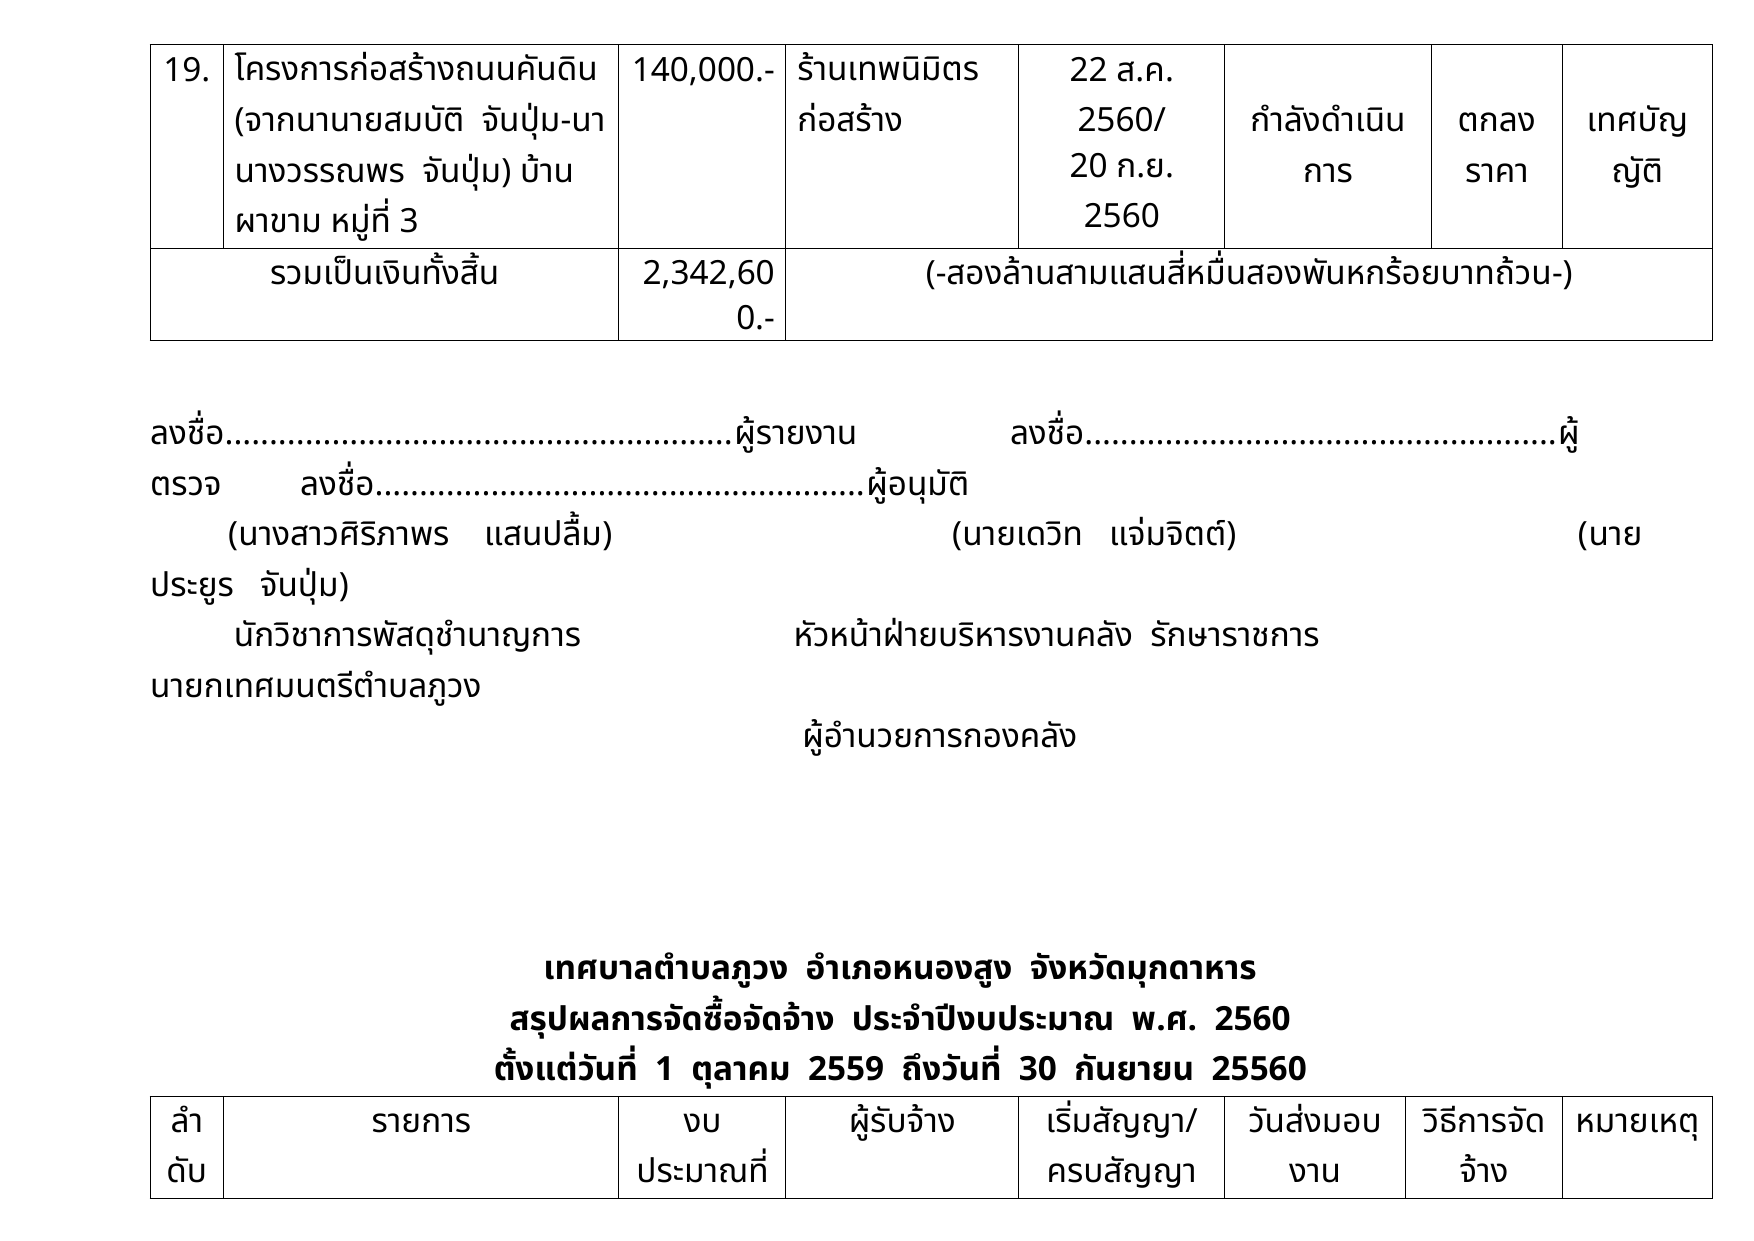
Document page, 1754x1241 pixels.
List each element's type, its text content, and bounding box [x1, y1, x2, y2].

text สรุปผลการจัดซื้อจัดจ้าง ประจำปีงบประมาณ พ.ศ. 2560 [150, 994, 1650, 1045]
table_cell เทศบัญญัติ [1563, 45, 1712, 248]
table_cell 2,342,600.- [619, 249, 785, 339]
table_cell รวมเป็นเงินทั้งสิ้น [151, 249, 618, 339]
table_header รายการ [224, 1097, 618, 1198]
text ตั้งแต่วันที่ 1 ตุลาคม 2559 ถึงวันที่ 30 กันยายน 25560 [150, 1045, 1650, 1096]
text นักวิชาการพัสดุชำนาญการ หัวหน้าฝ่ายบริหารงานคลัง รักษาราชการ นายกเทศมนตรีตำบลภูวง [150, 611, 1650, 712]
table_header วันส่งมอบ งาน [1225, 1097, 1405, 1198]
table_header วิธีการจัดจ้าง [1406, 1097, 1562, 1198]
text เทศบาลตำบลภูวง อำเภอหนองสูง จังหวัดมุกดาหาร [150, 944, 1650, 994]
table_cell โครงการก่อสร้างถนนคันดิน (จากนานายสมบัติ จันปุ่ม-นานางวรรณพร จันปุ่ม) บ้านผาขาม หมู่ที่ 3 [224, 45, 618, 248]
table_header งบประมาณที่จ้าง [619, 1097, 785, 1198]
table_header ลำดับที่ [151, 1097, 223, 1198]
text ลงชื่อ.........................................................ผู้รายงาน ลงชื่อ.....................................................ผู้ตรวจ ลงชื่อ.......................................................ผู้อนุมัติ [150, 409, 1650, 510]
table_header ผู้รับจ้าง [786, 1097, 1018, 1198]
table_cell (-สองล้านสามแสนสี่หมื่นสองพันหกร้อยบาทถ้วน-) [786, 249, 1712, 339]
table_cell กำลังดำเนินการ [1225, 45, 1431, 248]
table_cell 22 ส.ค. 2560/ 20 ก.ย. 2560 [1019, 45, 1224, 248]
table_header เริ่มสัญญา/ครบสัญญา [1019, 1097, 1224, 1198]
table_cell 19. [151, 45, 223, 248]
text ผู้อำนวยการกองคลัง [150, 712, 1650, 762]
table_cell 140,000.- [619, 45, 785, 248]
text (นางสาวศิริภาพร แสนปลื้ม) (นายเดวิท แจ่มจิตต์) (นายประยูร จันปุ่ม) [150, 510, 1650, 611]
table_cell ตกลงราคา [1432, 45, 1562, 248]
table_cell ร้านเทพนิมิตรก่อสร้าง [786, 45, 1018, 248]
table_header หมายเหตุ [1563, 1097, 1712, 1198]
